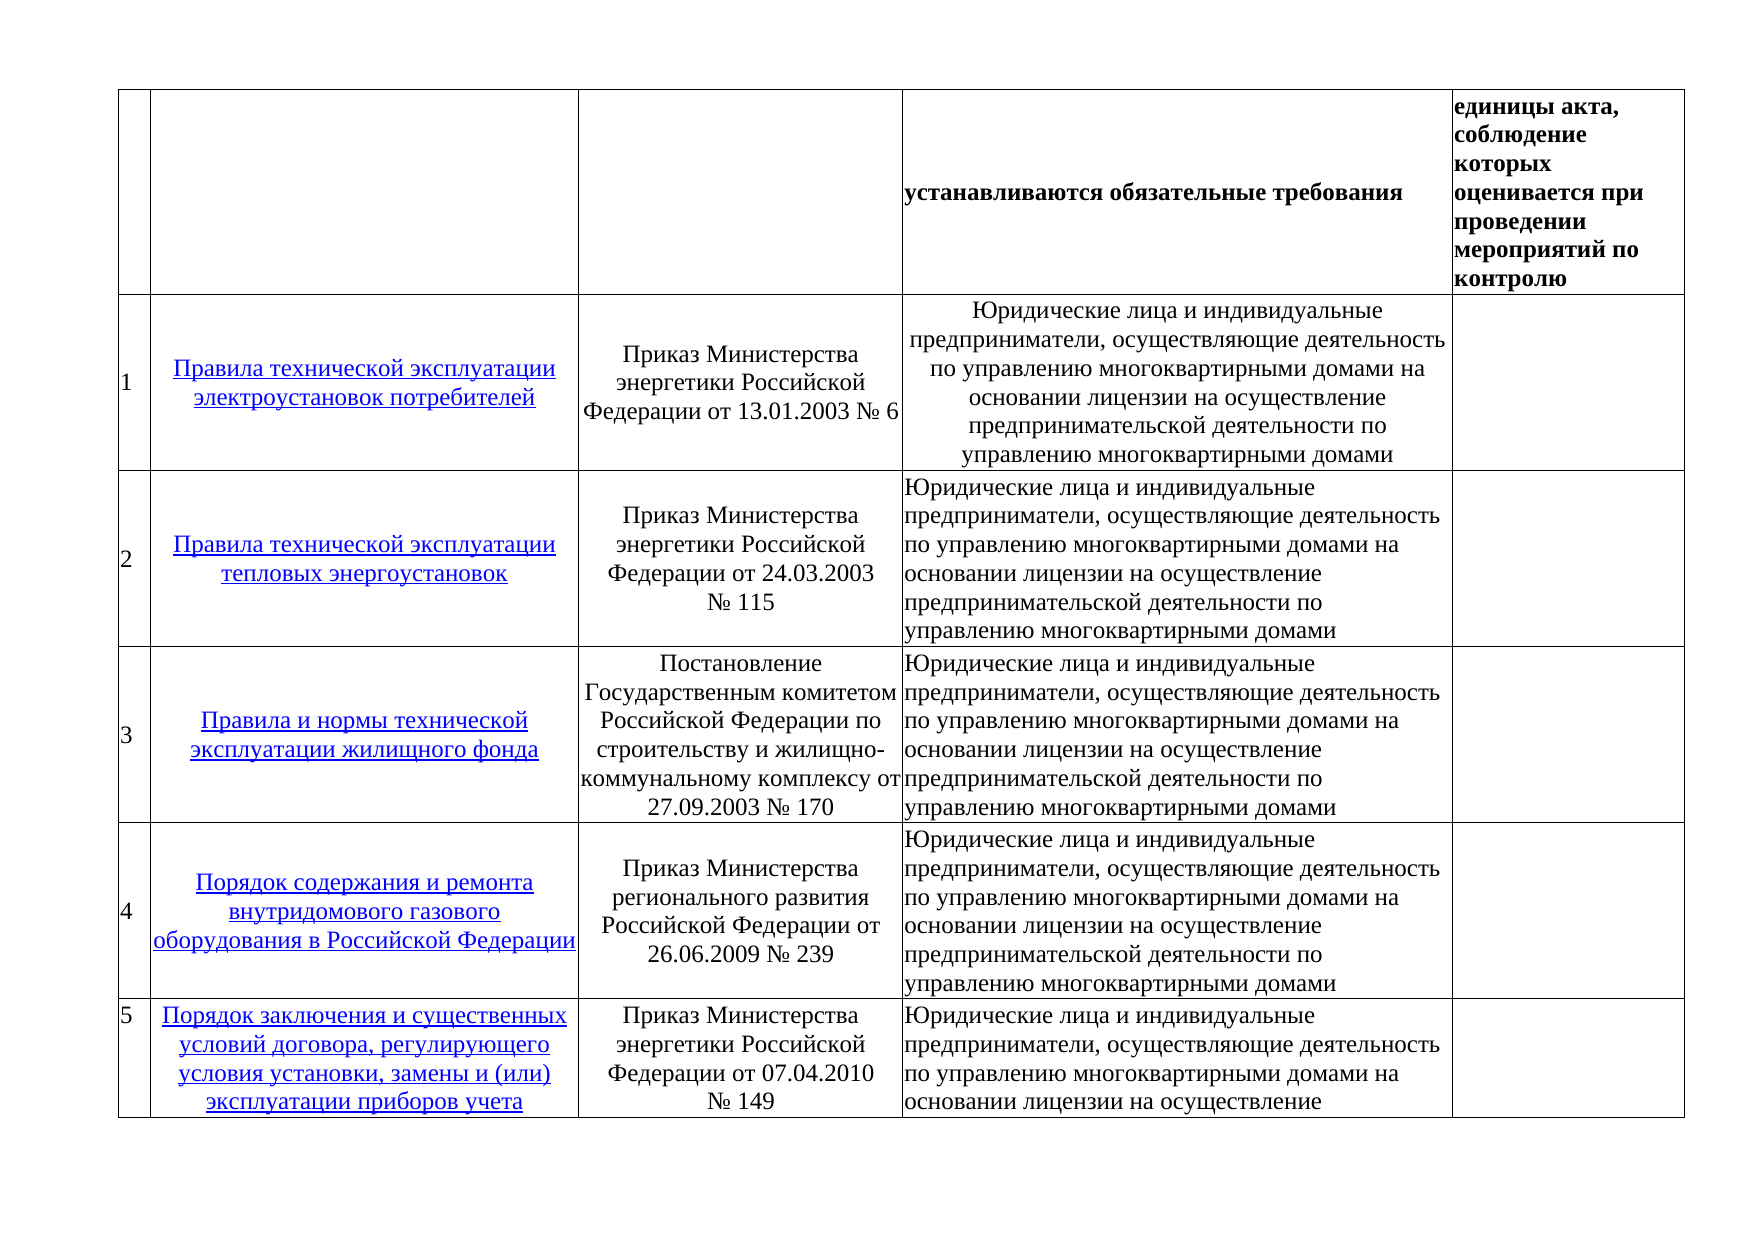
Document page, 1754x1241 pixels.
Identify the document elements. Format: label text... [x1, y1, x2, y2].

table_cell 5 [119, 999, 150, 1117]
table_cell Порядок содержания и ремонта внутридомового газового оборудования в Российской Федерации [151, 823, 578, 998]
table_cell [1453, 823, 1684, 998]
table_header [1453, 90, 1684, 293]
table_cell 4 [119, 823, 150, 998]
table_cell Постановление Государственным комитетом Российской Федерации по строительству и жилищно-коммунальному комплексу от 27.09.2003 № 170 [579, 647, 902, 822]
table_cell [1453, 295, 1684, 470]
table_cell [151, 999, 578, 1117]
table_header № [119, 90, 150, 293]
table_cell Правила технической эксплуатации электроустановок потребителей [151, 295, 578, 470]
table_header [903, 90, 1452, 293]
table_cell Приказ Министерства энергетики Российской Федерации от 13.01.2003 № 6 [579, 295, 902, 470]
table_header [579, 90, 902, 293]
table_cell Приказ Министерства энергетики Российской Федерации от 24.03.2003 № 115 [579, 471, 902, 646]
table_cell 1 [119, 295, 150, 470]
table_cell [579, 999, 902, 1117]
table_cell [1453, 471, 1684, 646]
table_cell Приказ Министерства регионального развития Российской Федерации от 26.06.2009 № 239 [579, 823, 902, 998]
table_cell [1453, 999, 1684, 1117]
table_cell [903, 999, 1452, 1117]
table_cell Правила и нормы технической эксплуатации жилищного фонда [151, 647, 578, 822]
table_cell Правила технической эксплуатации тепловых энергоустановок [151, 471, 578, 646]
table_cell 3 [119, 647, 150, 822]
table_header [151, 90, 578, 293]
table_cell [1453, 647, 1684, 822]
table_cell 2 [119, 471, 150, 646]
